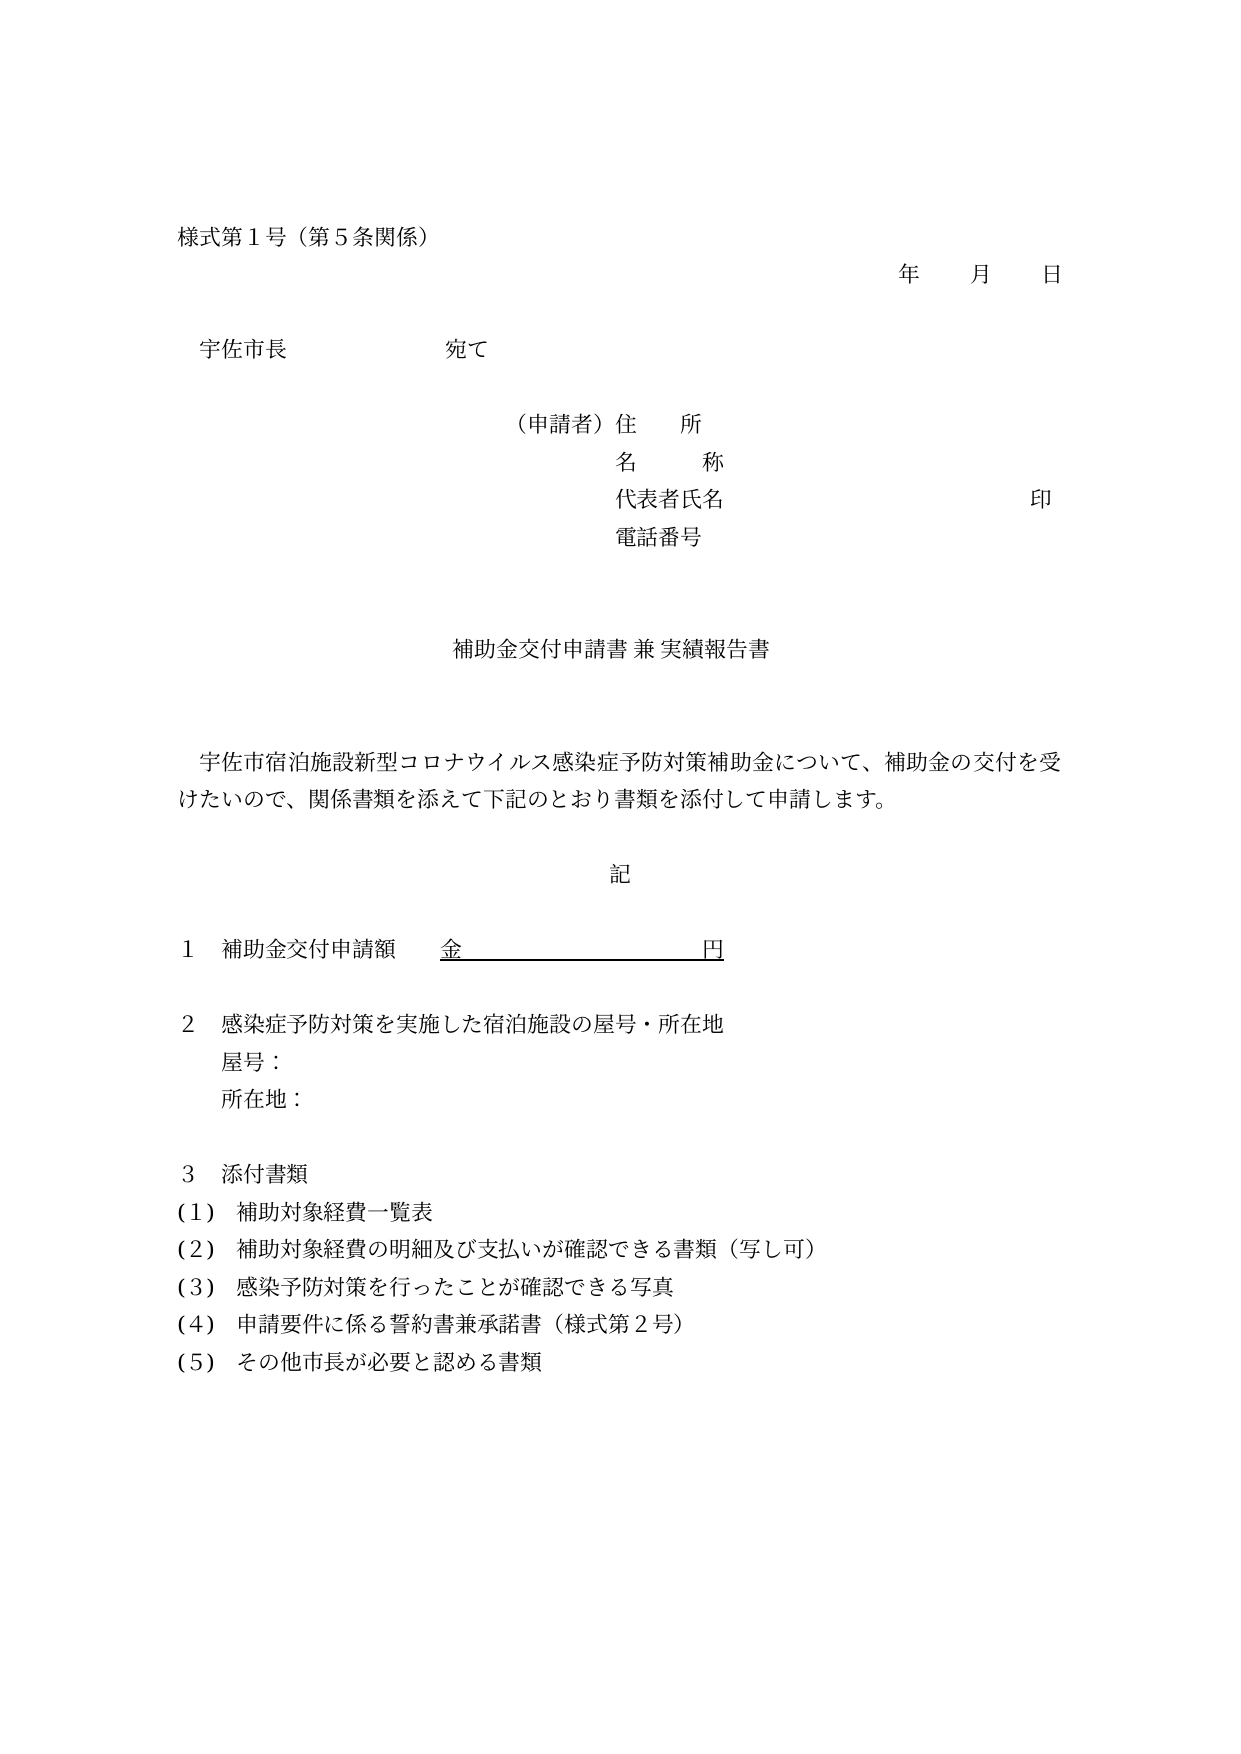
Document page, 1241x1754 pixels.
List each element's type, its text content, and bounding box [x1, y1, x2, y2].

text 名 称 [505, 442, 1063, 479]
text (１) 補助対象経費一覧表 [177, 1192, 1063, 1229]
text 宇佐市宿泊施設新型コロナウイルス感染症予防対策補助金について、補助金の交付を受けたいので、関係書類を添えて下記のとおり書類を添付して申請します。 [177, 742, 1063, 817]
text (５) その他市長が必要と認める書類 [177, 1342, 1063, 1379]
text １ 補助金交付申請額 金 円 [177, 929, 1063, 967]
text 年 月 日 [177, 254, 1063, 292]
text 代表者氏名 印 [505, 479, 1063, 517]
text ３ 添付書類 [177, 1154, 1063, 1192]
text 記 [177, 854, 1063, 892]
text 電話番号 [505, 517, 1063, 554]
text 補助金交付申請書 兼 実績報告書 [177, 629, 1045, 667]
text (３) 感染予防対策を行ったことが確認できる写真 [177, 1267, 1063, 1304]
text (４) 申請要件に係る誓約書兼承諾書（様式第２号） [177, 1304, 1063, 1342]
text (２) 補助対象経費の明細及び支払いが確認できる書類（写し可） [177, 1229, 1063, 1267]
text ２ 感染症予防対策を実施した宿泊施設の屋号・所在地 [177, 1004, 1063, 1042]
text 所在地： [177, 1079, 1063, 1117]
text （申請者）住 所 [505, 404, 1063, 442]
text 宇佐市長 宛て [177, 329, 1063, 367]
text 様式第１号（第５条関係） [177, 217, 1063, 254]
text 屋号： [177, 1042, 1063, 1079]
